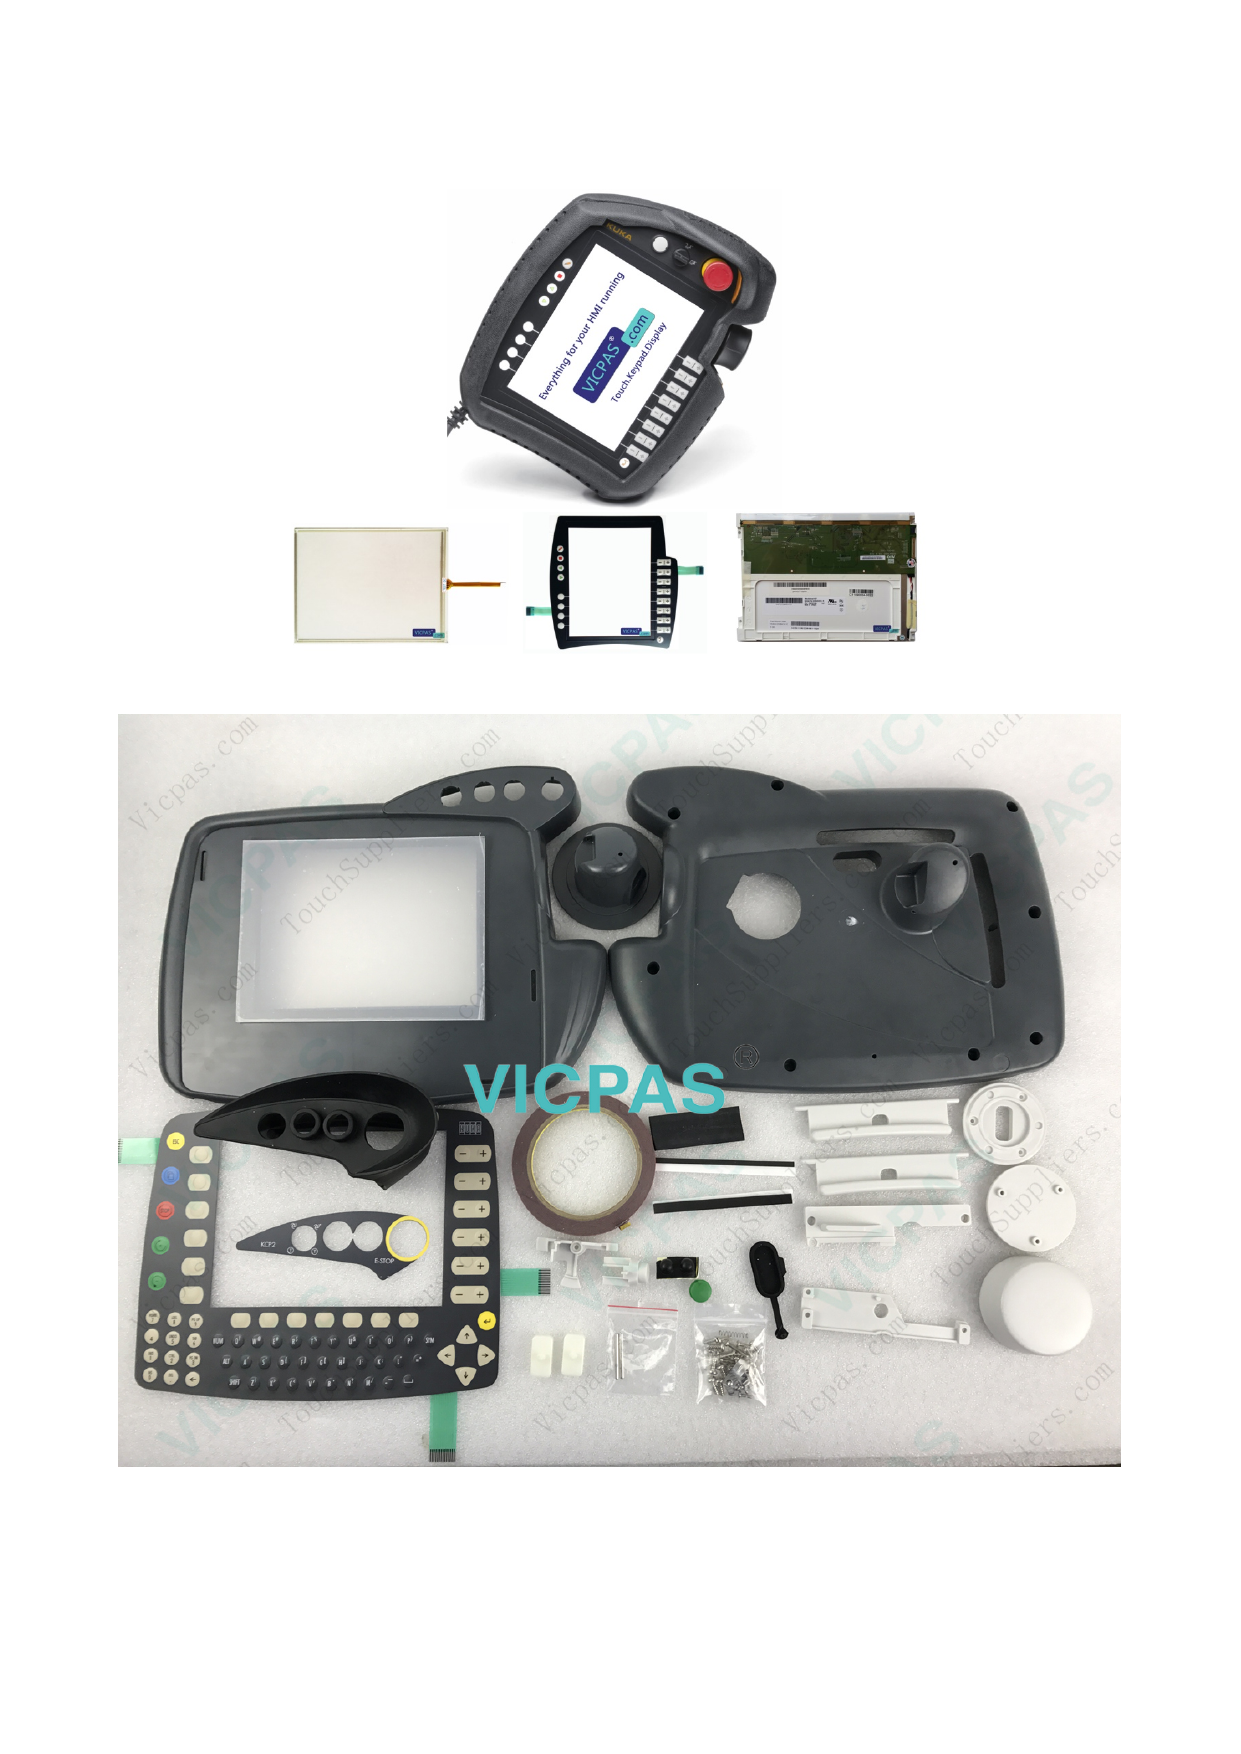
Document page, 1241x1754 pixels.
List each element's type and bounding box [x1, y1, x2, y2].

picture [118, 714, 1121, 1467]
picture [118, 162, 1088, 708]
